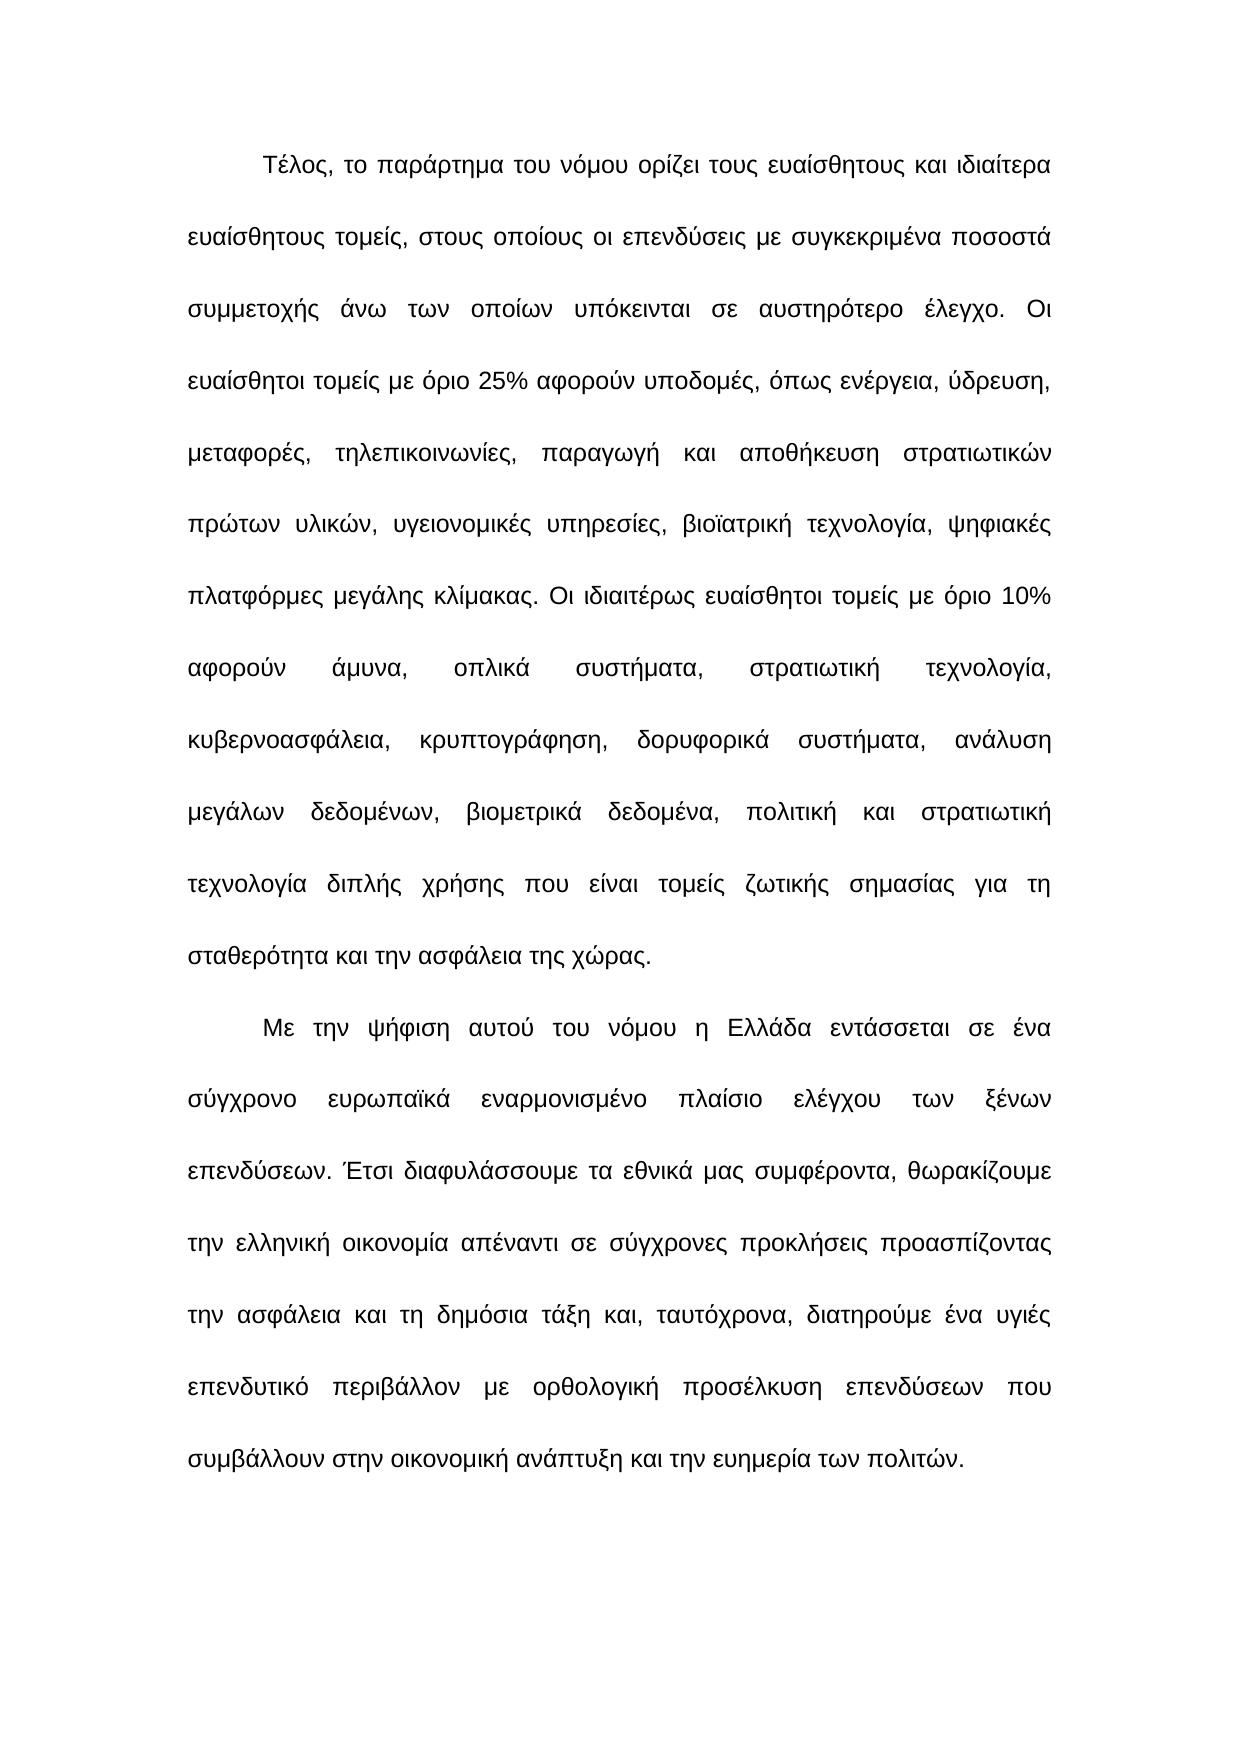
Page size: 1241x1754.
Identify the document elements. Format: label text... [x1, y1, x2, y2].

text Τέλος, το παράρτημα του νόμου ορίζει τους ευαίσθητους και ιδιαίτερα ευαίσθητους τομείς, στους οποίους οι επενδύσεις με συγκεκριμένα ποσοστά συμμετοχής άνω των οποίων υπόκεινται σε αυστηρότερο έλεγχο. Οι ευαίσθητοι τομείς με όριο 25% αφορούν υποδομές, όπως ενέργεια, ύδρευση, μεταφορές, τηλεπικοινωνίες, παραγωγή και αποθήκευση στρατιωτικών πρώτων υλικών, υγειονομικές υπηρεσίες, βιοϊατρική τεχνολογία, ψηφιακές πλατφόρμες μεγάλης κλίμακας. Οι ιδιαιτέρως ευαίσθητοι τομείς με όριο 10% αφορούν άμυνα, οπλικά συστήματα, στρατιωτική τεχνολογία, κυβερνοασφάλεια, κρυπτογράφηση, δορυφορικά συστήματα, ανάλυση μεγάλων δεδομένων, βιομετρικά δεδομένα, πολιτική και στρατιωτική τεχνολογία διπλής χρήσης που είναι τομείς ζωτικής σημασίας για τη σταθερότητα και την ασφάλεια της χώρας. [187, 150, 1053, 969]
text Με την ψήφιση αυτού του νόμου η Ελλάδα εντάσσεται σε ένα σύγχρονο ευρωπαϊκά εναρμονισμένο πλαίσιο ελέγχου των ξένων επενδύσεων. Έτσι διαφυλάσσουμε τα εθνικά μας συμφέροντα, θωρακίζουμε την ελληνική οικονομία απέναντι σε σύγχρονες προκλήσεις προασπίζοντας την ασφάλεια και τη δημόσια τάξη και, ταυτόχρονα, διατηρούμε ένα υγιές επενδυτικό περιβάλλον με ορθολογική προσέλκυση επενδύσεων που συμβάλλουν στην οικονομική ανάπτυξη και την ευημερία των πολιτών. [187, 1012, 1053, 1472]
